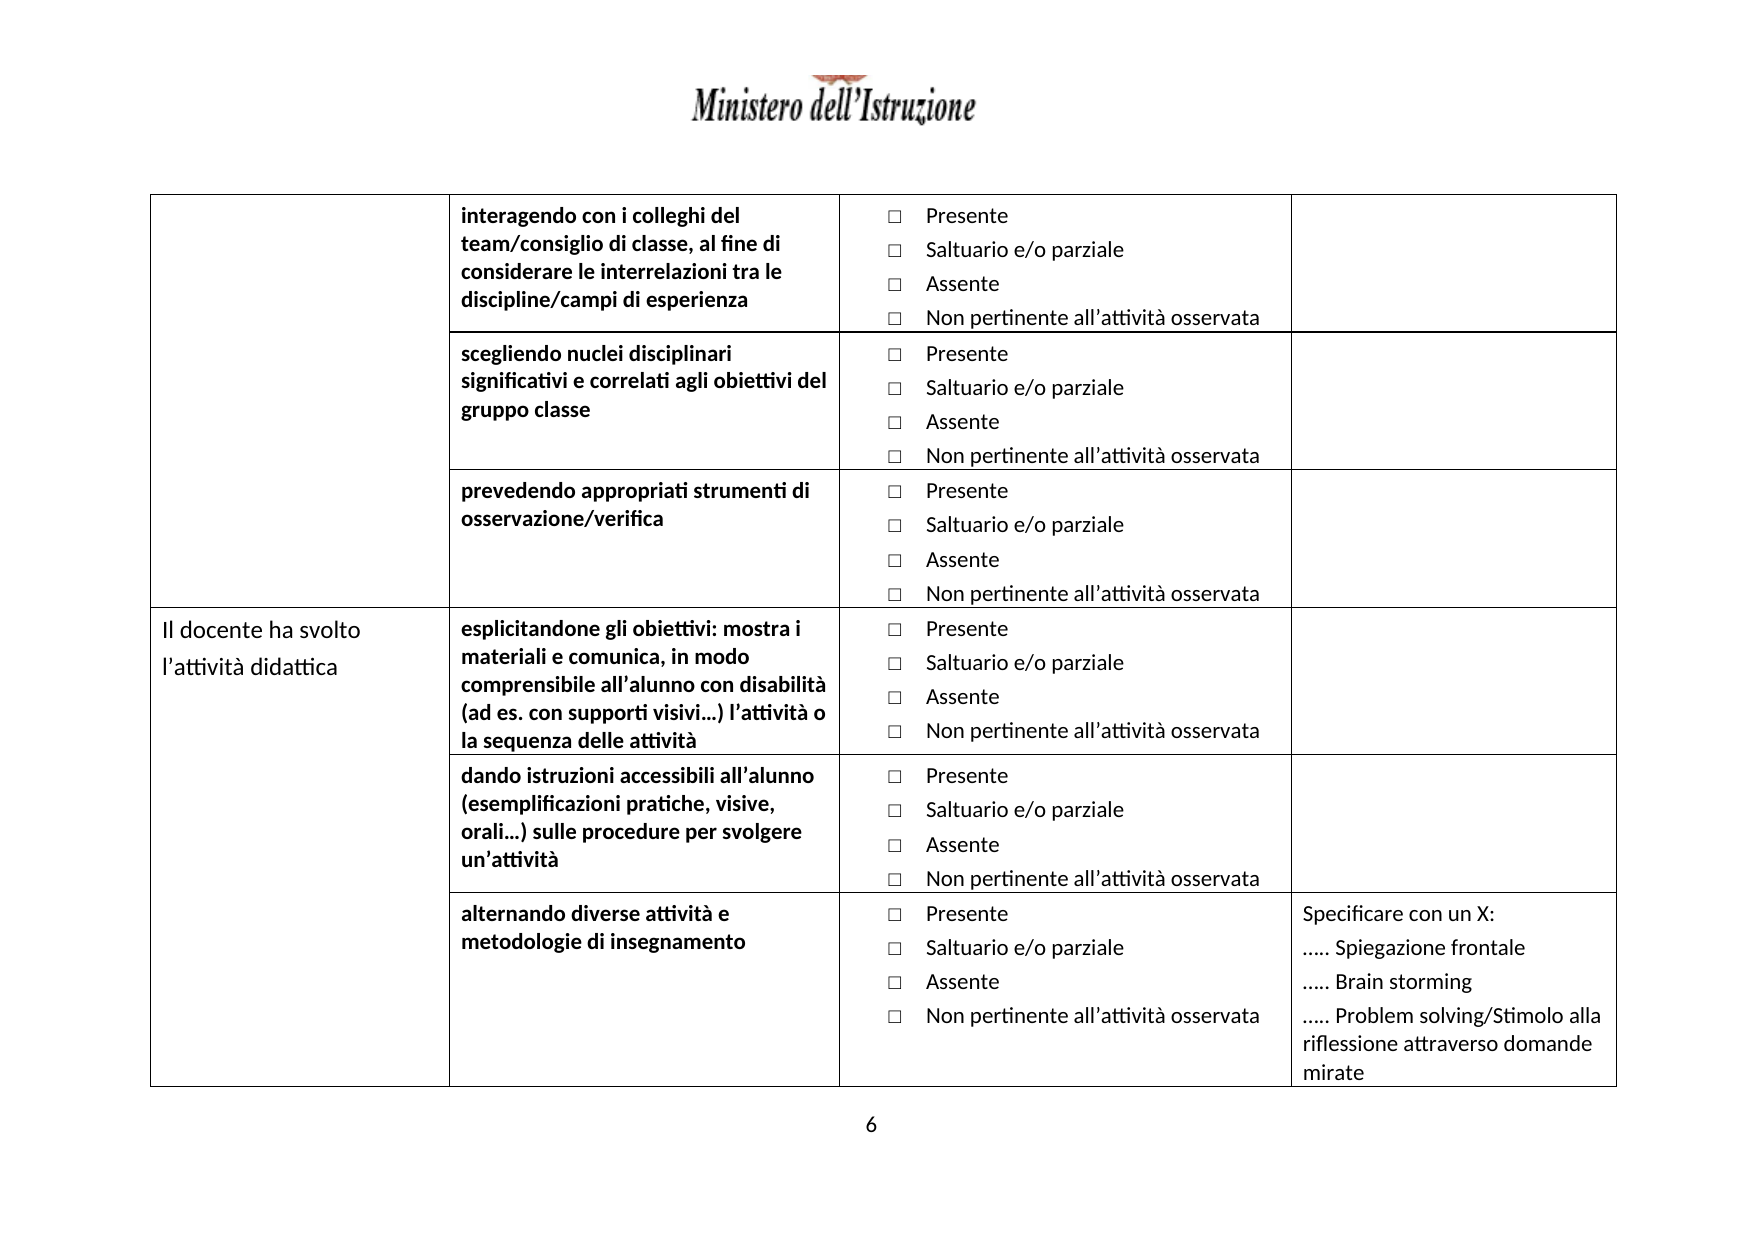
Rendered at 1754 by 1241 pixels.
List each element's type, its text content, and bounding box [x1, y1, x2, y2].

table_cell [1292, 195, 1616, 331]
table_cell interagendo con i colleghi del team/consiglio di classe, al fine di considerare le interrelazioni tra le discipline/campi di esperienza [450, 195, 839, 331]
table_cell Presente Saltuario e/o parziale Assente Non pertinente all’attività osservata [840, 893, 1291, 1086]
table_cell [1292, 470, 1616, 607]
table_cell Presente Saltuario e/o parziale Assente Non pertinente all’attività osservata [840, 195, 1291, 331]
table_cell prevedendo appropriati strumenti di osservazione/verifica [450, 470, 839, 607]
table_cell esplicitandone gli obiettivi: mostra i materiali e comunica, in modo comprensibile all’alunno con disabilità (ad es. con supporti visivi…) l’attività o la sequenza delle attività [450, 608, 839, 754]
table_cell alternando diverse attività e metodologie di insegnamento [450, 893, 839, 1086]
table_cell Presente Saltuario e/o parziale Assente Non pertinente all’attività osservata [840, 755, 1291, 892]
table_cell Il docente ha svolto l’attività didattica [151, 608, 449, 1086]
picture [688, 75, 981, 127]
table_cell Presente Saltuario e/o parziale Assente Non pertinente all’attività osservata [840, 470, 1291, 607]
table_cell dando istruzioni accessibili all’alunno (esemplificazioni pratiche, visive, orali…) sulle procedure per svolgere un’attività [450, 755, 839, 892]
table_cell scegliendo nuclei disciplinari significativi e correlati agli obiettivi del gruppo classe [450, 333, 839, 469]
table_cell [1292, 608, 1616, 754]
table_cell Presente Saltuario e/o parziale Assente Non pertinente all’attività osservata [840, 608, 1291, 754]
table_cell [1292, 333, 1616, 469]
table_cell [1292, 755, 1616, 892]
table_cell Presente Saltuario e/o parziale Assente Non pertinente all’attività osservata [840, 333, 1291, 469]
